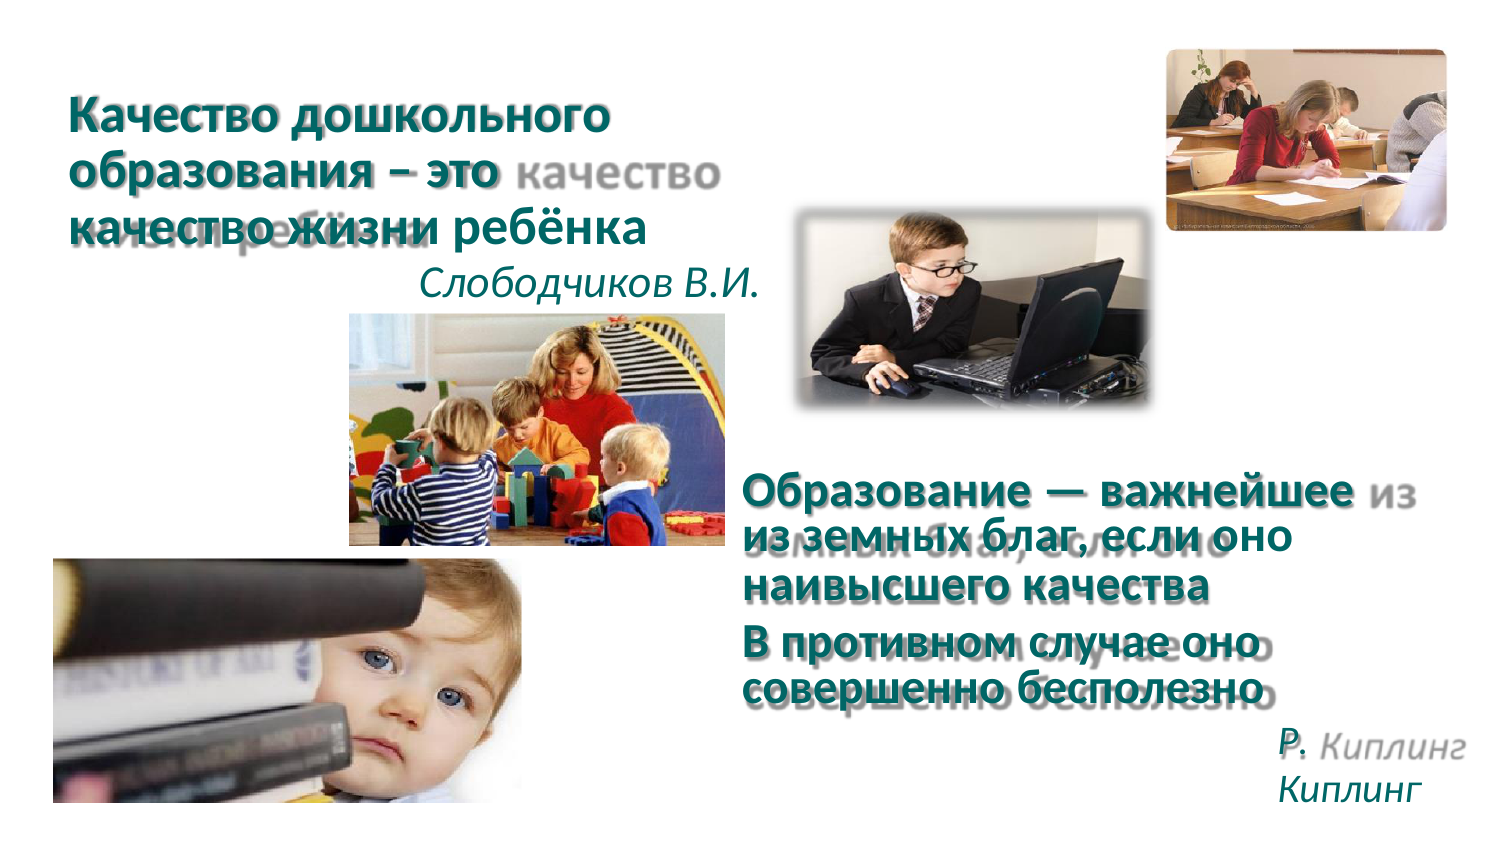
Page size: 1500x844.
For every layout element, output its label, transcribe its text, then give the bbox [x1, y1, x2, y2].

text Слободчиков В.И. [419, 258, 1464, 307]
text Качество дошкольного образования – это качество жизни ребёнка [69, 87, 719, 258]
picture [35, 47, 1494, 803]
text Р. Киплинг [1277, 716, 1464, 813]
text В противном случае оно совершенно бесполезно [742, 619, 1275, 716]
text Образование — важнейшее из земных благ, если оно наивысшего качества [742, 468, 1414, 612]
